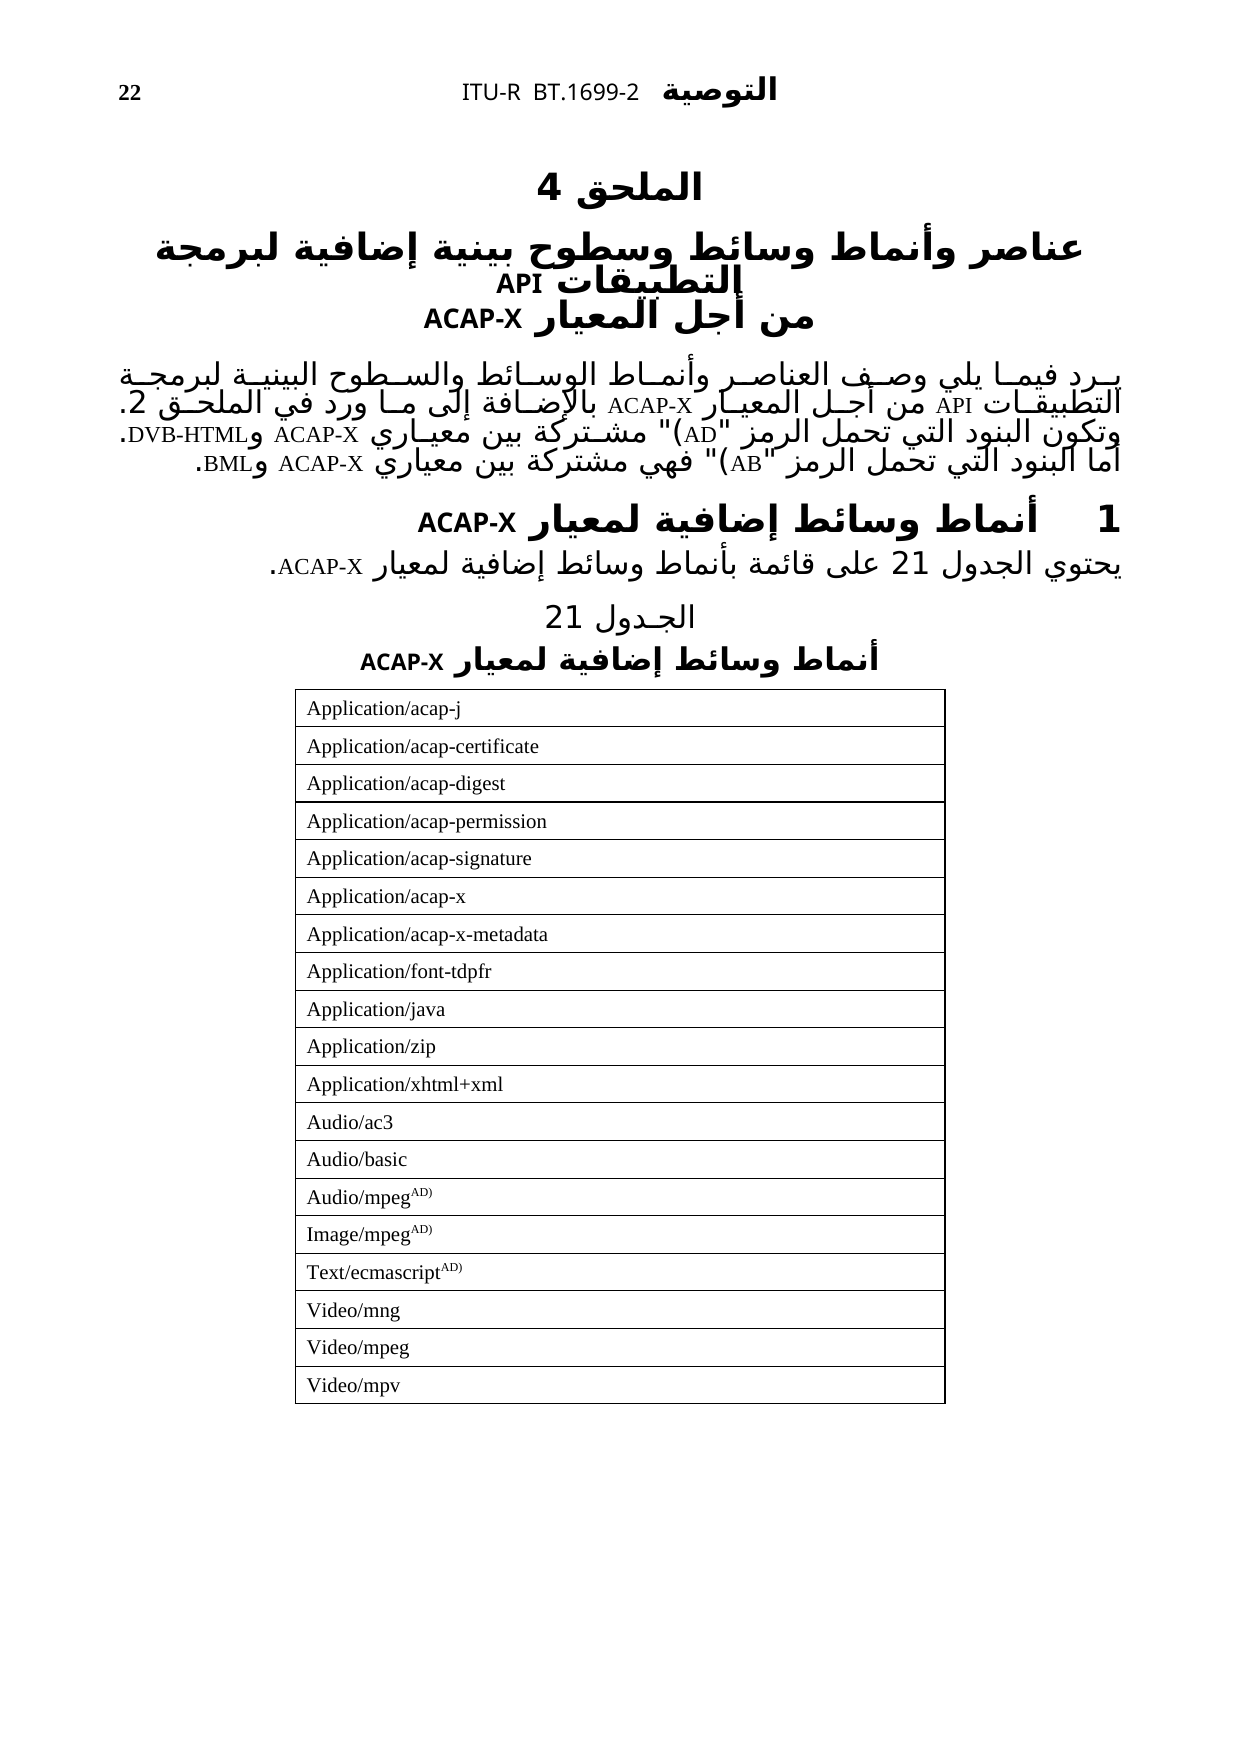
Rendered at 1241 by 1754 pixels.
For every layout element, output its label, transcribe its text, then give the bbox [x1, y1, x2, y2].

table_cell Image/mpegAD) [296, 1216, 944, 1253]
table_cell Application/acap-certificate [296, 727, 944, 764]
title عناصر وأنماط وسائط وسطوح بينية إضافية لبرمجة التطبيقات API من أجل المعيار ACAP-X [118, 233, 1122, 337]
table_cell Audio/mpegAD) [296, 1179, 944, 1215]
table_cell Application/acap-digest [296, 765, 944, 801]
table_cell Text/ecmascriptAD) [296, 1254, 944, 1290]
table_header Application/acap-j [296, 690, 944, 726]
text الجـدول 21 [118, 606, 1122, 634]
table_cell Audio/basic [296, 1141, 944, 1177]
title الملحق 4 [118, 173, 640, 208]
text يرد فيما يلي وصف العناصر وأنماط الوسائط والسطوح البينية لبرمجة التطبيقات API من أجل المعيار ACAP-X بالإضافة إلى ما ورد في الملحق 2. وتكون البنود التي تحمل الرمز "AD)" مشتركة بين معياري ACAP-X وDVB-HTML. أما البنود التي تحمل الرمز "AB)" فهي مشتركة بين معياري ACAP-X وBML. [118, 362, 1122, 479]
table_cell Application/acap-x [296, 878, 944, 914]
table_cell Audio/ac3 [296, 1103, 944, 1140]
table_cell Application/zip [296, 1028, 944, 1065]
table_cell Video/mng [296, 1291, 944, 1328]
table_cell Video/mpeg [296, 1329, 944, 1366]
table_cell Application/java [296, 991, 944, 1027]
table_cell Application/font-tdpfr [296, 953, 944, 989]
table_cell Application/acap-signature [296, 840, 944, 877]
subtitle 1 أنماط وسائط إضافية لمعيار ACAP-X [118, 504, 1122, 539]
table_cell Video/mpv [296, 1367, 944, 1403]
title أنماط وسائط إضافية لمعيار ACAP-X [118, 647, 1122, 676]
table_cell Application/acap-x-metadata [296, 915, 944, 952]
table_cell Application/xhtml+xml [296, 1066, 944, 1102]
title الملحق 4 [599, 173, 1122, 208]
table_cell Application/acap-permission [296, 803, 944, 839]
text يحتوي الجدول 21 على قائمة بأنماط وسائط إضافية لمعيار ACAP-X. [118, 551, 1122, 581]
